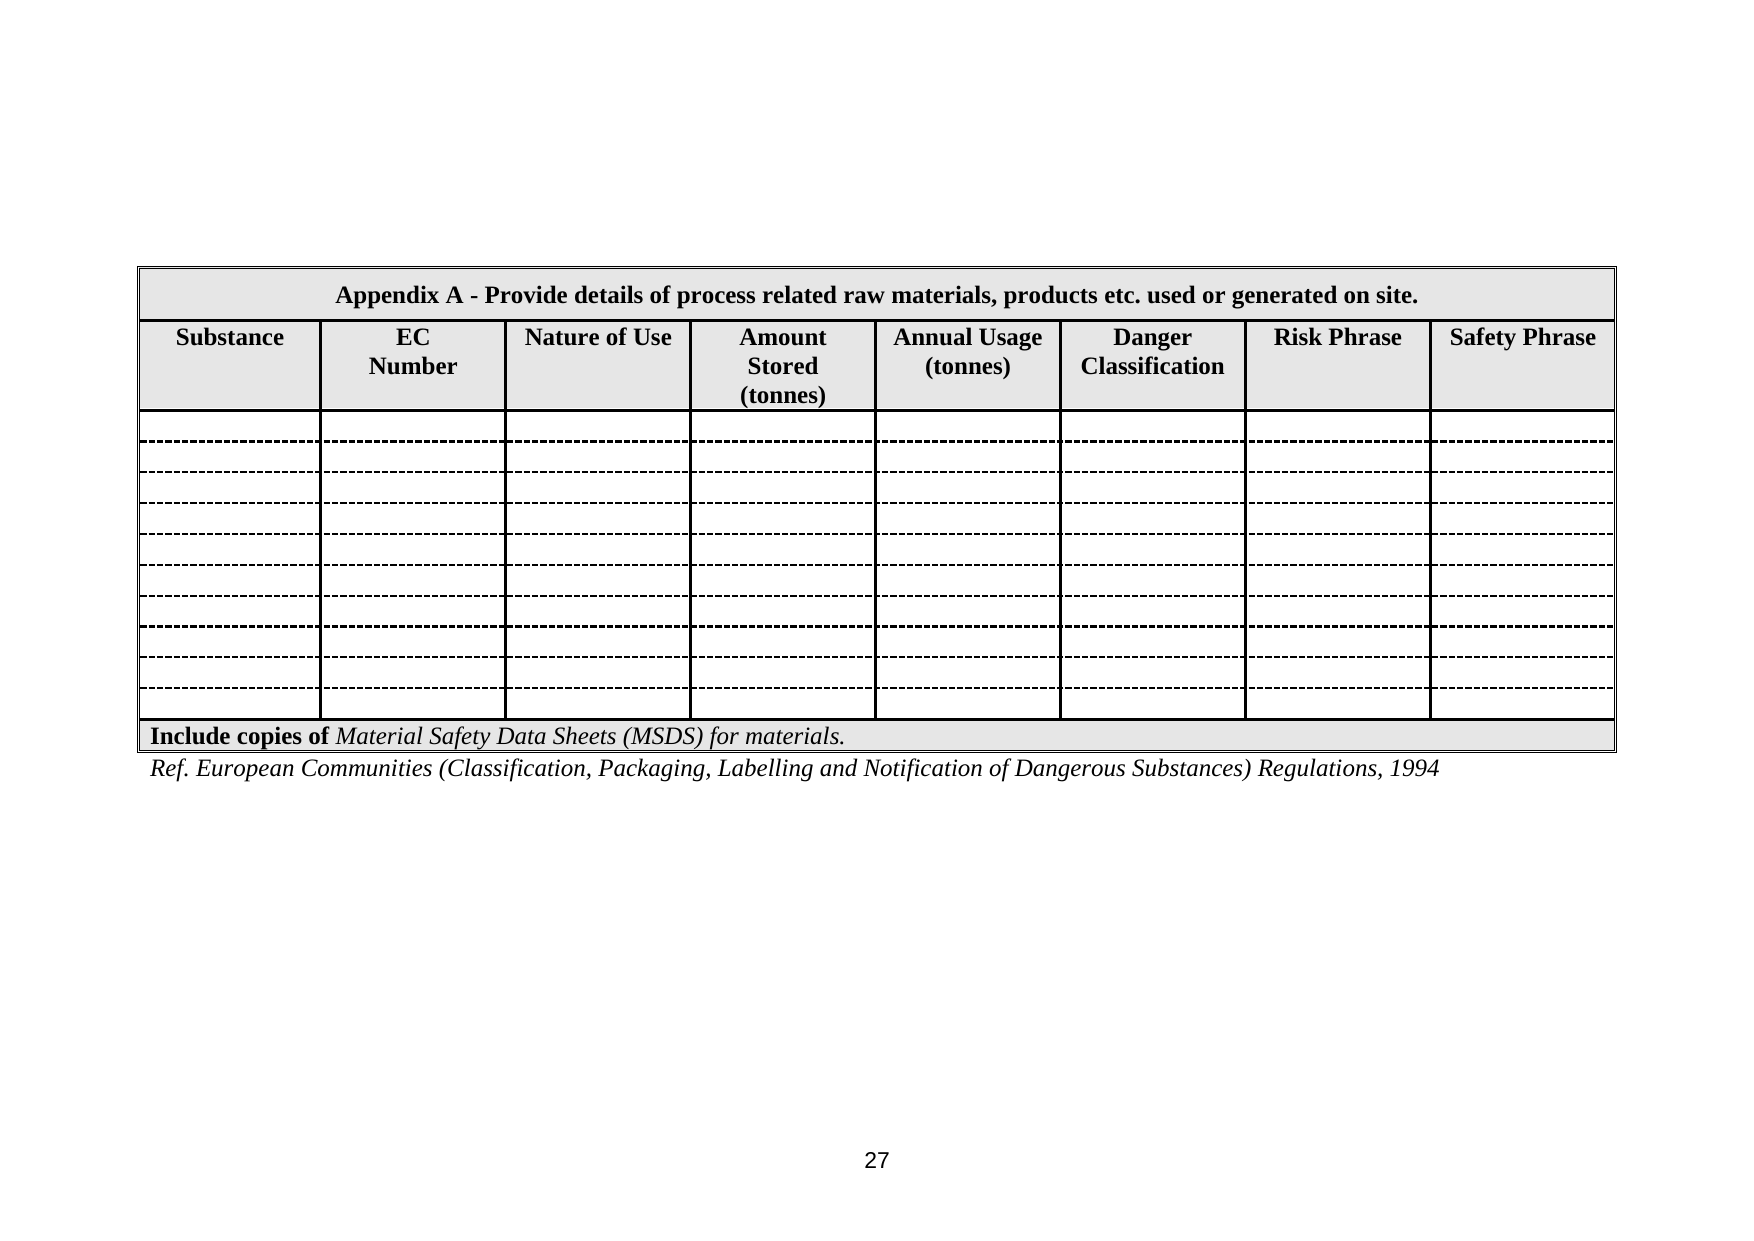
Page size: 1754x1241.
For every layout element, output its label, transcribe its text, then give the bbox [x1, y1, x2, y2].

table_cell Safety Phrase [1432, 322, 1614, 408]
table_cell Nature of Use [507, 322, 689, 408]
table_cell [1432, 440, 1614, 471]
table_cell [507, 440, 689, 471]
table_cell [1062, 471, 1244, 502]
table_cell [692, 412, 874, 440]
table_header Appendix A - Provide details of process related raw materials, products etc. used or generated on site. [140, 269, 1614, 319]
table_cell [507, 564, 689, 594]
table_cell [1432, 412, 1614, 440]
table_cell [1062, 625, 1244, 656]
table_cell [1247, 564, 1429, 594]
table_cell [877, 471, 1059, 502]
table_cell [140, 595, 319, 625]
table_cell [1432, 625, 1614, 656]
table_cell Danger Classification [1062, 322, 1244, 408]
table_cell [1062, 564, 1244, 594]
table_cell [1247, 625, 1429, 656]
table_cell [507, 502, 689, 533]
table_cell [692, 533, 874, 564]
table_cell [692, 440, 874, 471]
table_cell [1062, 656, 1244, 687]
table_cell [1062, 595, 1244, 625]
table_cell [877, 625, 1059, 656]
table_cell [140, 533, 319, 564]
table_cell [322, 440, 504, 471]
text Ref. European Communities (Classification, Packaging, Labelling and Notification of Dangerous Substances) Regulations, 1994 [150, 753, 1604, 782]
table_cell [692, 564, 874, 594]
table_cell [140, 687, 319, 718]
table_cell [877, 502, 1059, 533]
table_cell [1432, 533, 1614, 564]
table_cell [322, 564, 504, 594]
table_cell [322, 533, 504, 564]
table_cell [322, 502, 504, 533]
table_cell [322, 656, 504, 687]
table_cell [322, 595, 504, 625]
table_cell [1062, 533, 1244, 564]
table_cell [140, 564, 319, 594]
table_cell [507, 533, 689, 564]
table_cell [1247, 533, 1429, 564]
table_cell [877, 687, 1059, 718]
table_cell [877, 440, 1059, 471]
table_cell [1432, 502, 1614, 533]
table_cell [507, 656, 689, 687]
table_cell [322, 687, 504, 718]
table_cell [877, 564, 1059, 594]
table_cell [877, 656, 1059, 687]
table_cell [322, 625, 504, 656]
table_cell [140, 625, 319, 656]
table_cell [692, 471, 874, 502]
table_cell Include copies of Material Safety Data Sheets (MSDS) for materials. [140, 721, 1614, 750]
table_cell [1432, 471, 1614, 502]
table_cell Amount Stored (tonnes) [692, 322, 874, 408]
table_cell [507, 595, 689, 625]
table_cell [1247, 440, 1429, 471]
table_cell [140, 440, 319, 471]
table_cell [1062, 412, 1244, 440]
table_cell [1062, 440, 1244, 471]
table_cell [1062, 502, 1244, 533]
table_cell [1247, 687, 1429, 718]
table_cell [140, 502, 319, 533]
table_cell [507, 687, 689, 718]
table_cell [1432, 564, 1614, 594]
table_cell [1432, 687, 1614, 718]
table_cell [1247, 502, 1429, 533]
table_cell [1432, 656, 1614, 687]
table_cell [322, 412, 504, 440]
table_cell [140, 412, 319, 440]
table_cell Risk Phrase [1247, 322, 1429, 408]
table_cell EC Number [322, 322, 504, 408]
table_cell [322, 471, 504, 502]
table_cell [507, 471, 689, 502]
table_cell [692, 656, 874, 687]
table_cell [692, 625, 874, 656]
table_cell [1247, 595, 1429, 625]
table_cell [692, 595, 874, 625]
table_cell [140, 656, 319, 687]
table_cell [877, 412, 1059, 440]
table_cell [507, 412, 689, 440]
table_cell Substance [140, 322, 319, 408]
table_cell [1432, 595, 1614, 625]
table_cell [877, 595, 1059, 625]
table_cell [877, 533, 1059, 564]
table_cell [692, 502, 874, 533]
table_cell [1062, 687, 1244, 718]
table_cell [507, 625, 689, 656]
table_cell [1247, 412, 1429, 440]
table_cell Annual Usage (tonnes) [877, 322, 1059, 408]
table_cell [1247, 471, 1429, 502]
table_cell [1247, 656, 1429, 687]
table_cell [140, 471, 319, 502]
table_cell [692, 687, 874, 718]
